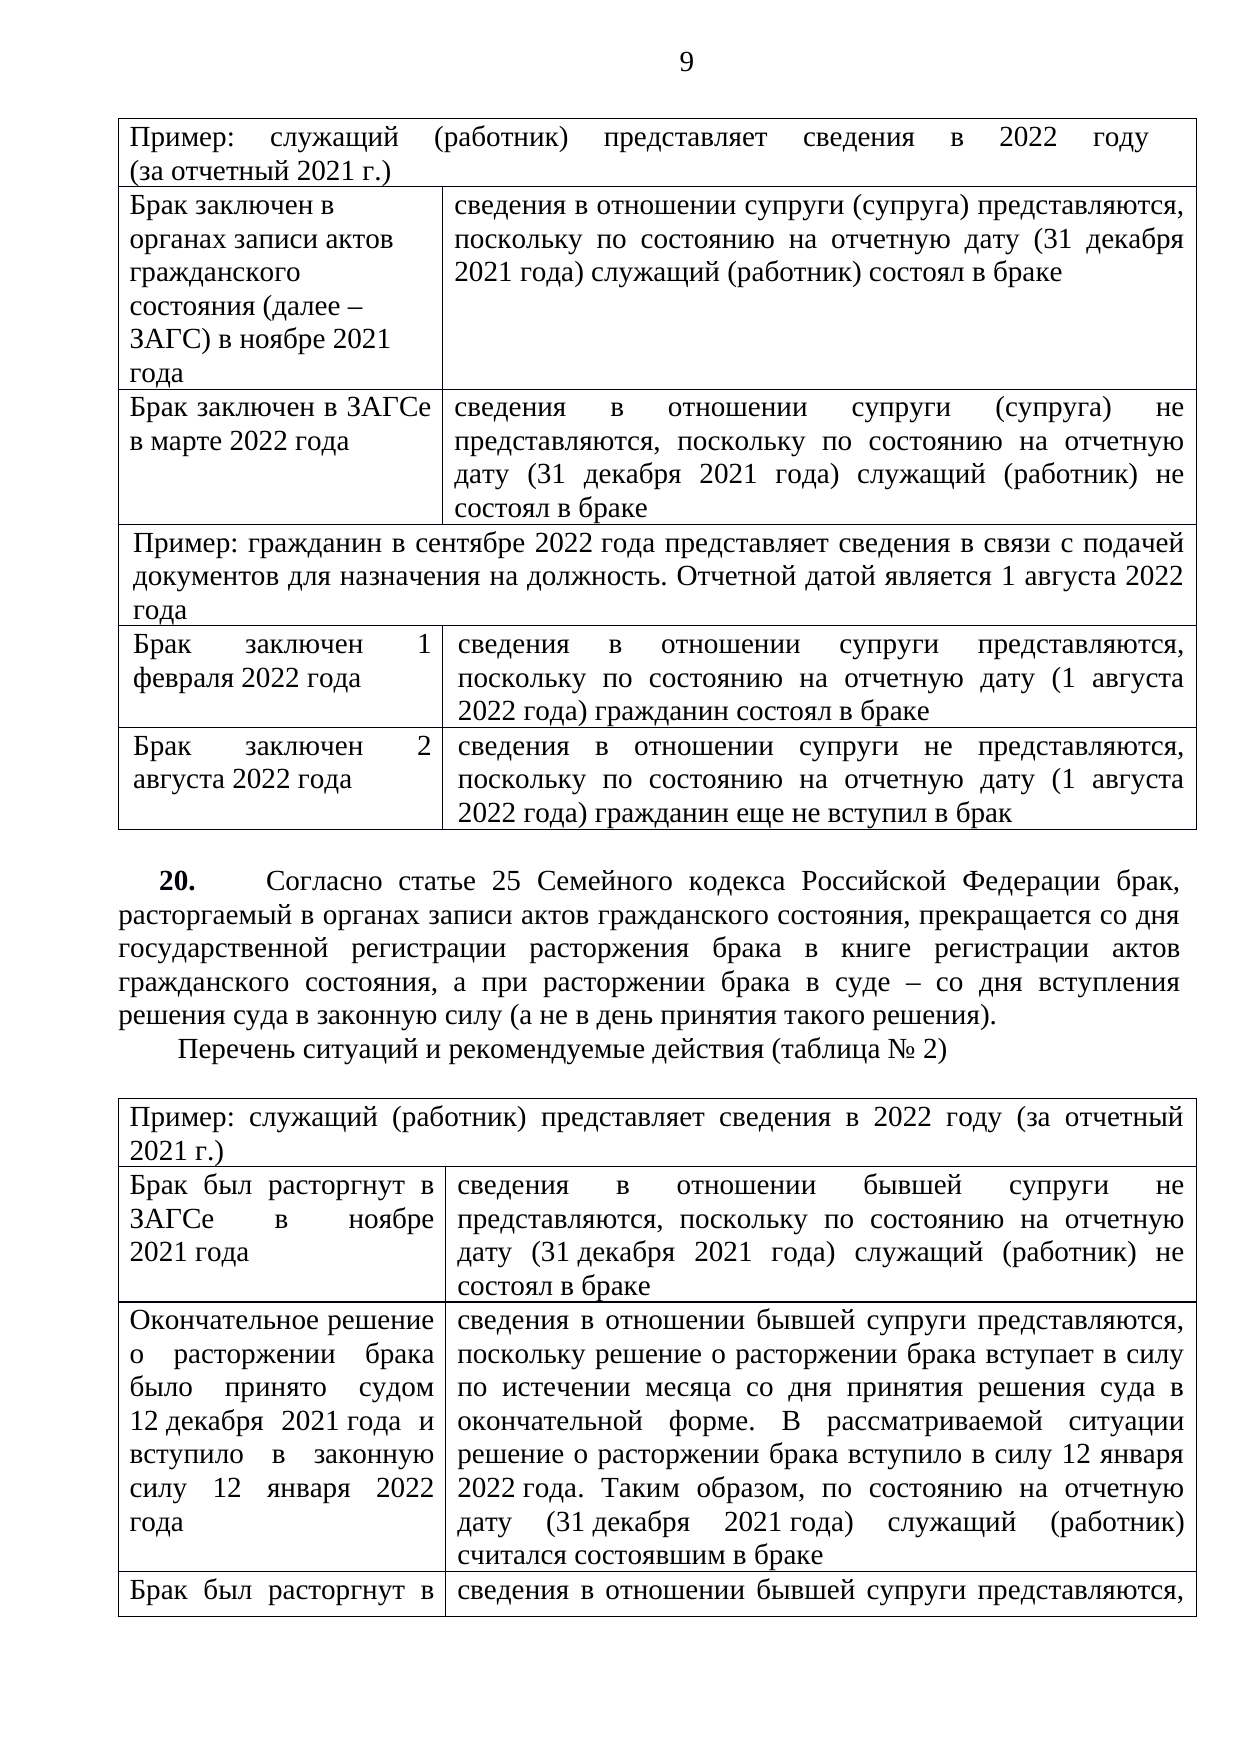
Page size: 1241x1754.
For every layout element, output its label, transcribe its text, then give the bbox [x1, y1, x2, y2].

list Согласно статье 25 Семейного кодекса Российской Федерации брак, расторгаемый в органах записи актов гражданского состояния, прекращается со дня государственной регистрации расторжения брака в книге регистрации актов гражданского состояния, а при расторжении брака в суде – со дня вступления решения суда в законную силу (а не в день принятия такого решения). [118, 863, 1181, 1031]
table_cell Брак заключен в органах записи актов гражданского состояния (далее – ЗАГС) в ноябре 2021 года [119, 187, 442, 388]
table_header Пример: служащий (работник) представляет сведения в 2022 году (за отчетный 2021 г.) [119, 119, 1196, 186]
table_cell Брак заключен 2 августа 2022 года [119, 728, 442, 829]
table_cell Брак заключен 1 февраля 2022 года [119, 626, 442, 727]
table_cell сведения в отношении бывшей супруги не представляются, поскольку по состоянию на отчетную дату (31 декабря 2021 года) служащий (работник) не состоял в браке [446, 1167, 1196, 1301]
table_cell сведения в отношении супруги (супруга) не представляются, поскольку по состоянию на отчетную дату (31 декабря 2021 года) служащий (работник) не состоял в браке [443, 390, 1196, 524]
text Перечень ситуаций и рекомендуемые действия (таблица № 2) [118, 1031, 1181, 1064]
table_cell Брак был расторгнут в ЗАГСе в ноябре 2021 года [119, 1167, 445, 1301]
table_header Пример: служащий (работник) представляет сведения в 2022 году (за отчетный 2021 г.) [119, 1099, 1196, 1166]
table_cell Пример: гражданин в сентябре 2022 года представляет сведения в связи с подачей документов для назначения на должность. Отчетной датой является 1 августа 2022 года [119, 525, 1196, 625]
table_cell Брак заключен в ЗАГСе в марте 2022 года [119, 390, 442, 524]
table_cell сведения в отношении супруги (супруга) представляются, поскольку по состоянию на отчетную дату (31 декабря 2021 года) служащий (работник) состоял в браке [443, 187, 1196, 388]
table_cell сведения в отношении бывшей супруги представляются, поскольку решение о расторжении брака вступает в силу по истечении месяца со дня принятия решения суда в окончательной форме. В рассматриваемой ситуации решение о расторжении брака вступило в силу 12 января 2022 года. Таким образом, по состоянию на отчетную дату (31 декабря 2021 года) служащий (работник) считался состоявшим в браке [446, 1303, 1196, 1571]
table_cell сведения в отношении супруги представляются, поскольку по состоянию на отчетную дату (1 августа 2022 года) гражданин состоял в браке [443, 626, 1196, 727]
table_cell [446, 1572, 1196, 1616]
table_cell Окончательное решение о расторжении брака было принято судом 12 декабря 2021 года и вступило в законную силу 12 января 2022 года [119, 1303, 445, 1571]
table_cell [119, 1572, 445, 1616]
table_cell сведения в отношении супруги не представляются, поскольку по состоянию на отчетную дату (1 августа 2022 года) гражданин еще не вступил в брак [443, 728, 1196, 829]
